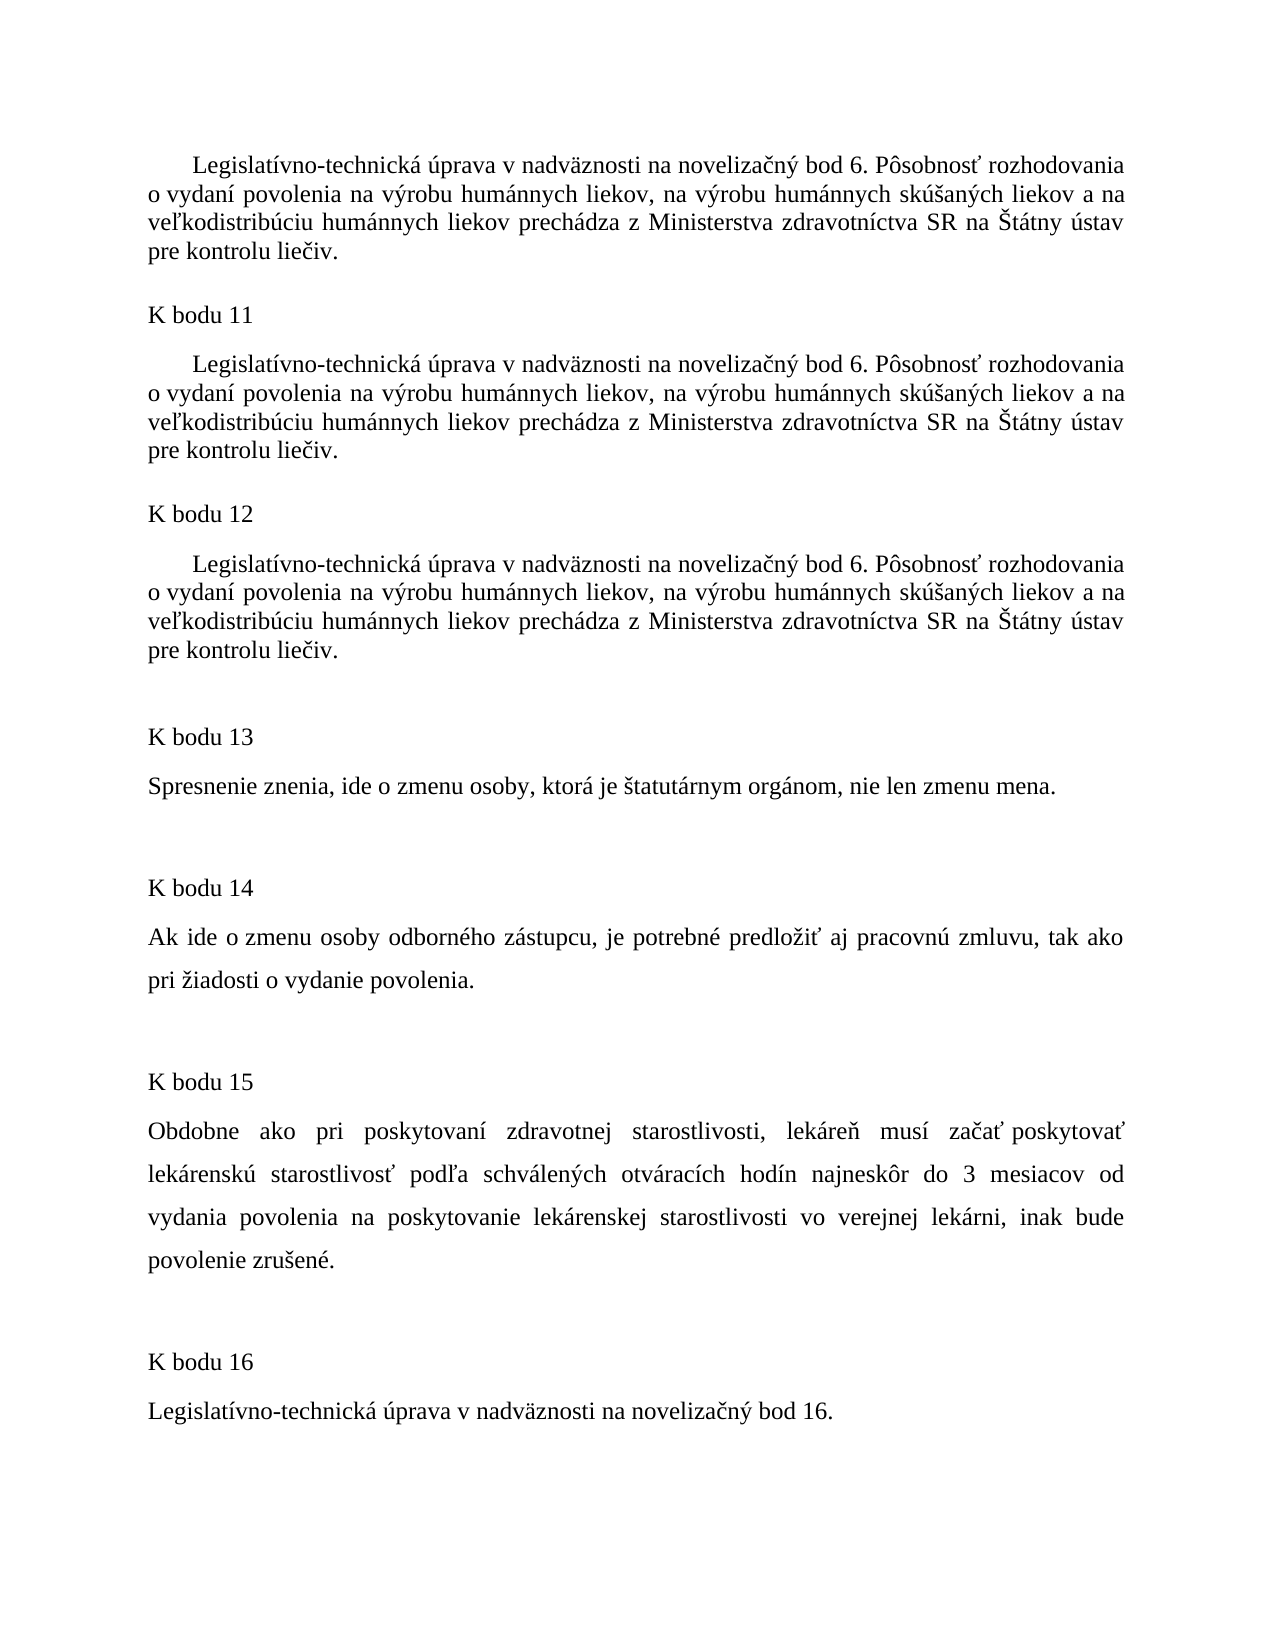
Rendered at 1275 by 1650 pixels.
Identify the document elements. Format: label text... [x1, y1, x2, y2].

text K bodu 11 [148, 300, 1125, 329]
text Spresnenie znenia, ide o zmenu osoby, ktorá je štatutárnym orgánom, nie len zmenu mena. [148, 771, 1125, 800]
text K bodu 14 [148, 873, 1125, 901]
text K bodu 16 [148, 1347, 1125, 1375]
text Ak ide o zmenu osoby odborného zástupcu, je potrebné predložiť aj pracovnú zmluvu, tak ako pri žiadosti o vydanie povolenia. [148, 922, 1125, 994]
text Legislatívno-technická úprava v nadväznosti na novelizačný bod 16. [148, 1396, 1125, 1425]
text K bodu 13 [148, 722, 1125, 751]
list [148, 150, 1125, 265]
text K bodu 15 [148, 1067, 1125, 1095]
text Obdobne ako pri poskytovaní zdravotnej starostlivosti, lekáreň musí začať poskytovať lekárenskú starostlivosť podľa schválených otváracích hodín najneskôr do 3 mesiacov od vydania povolenia na poskytovanie lekárenskej starostlivosti vo verejnej lekárni, inak bude povolenie zrušené. [148, 1116, 1125, 1274]
text K bodu 12 [148, 499, 1125, 528]
